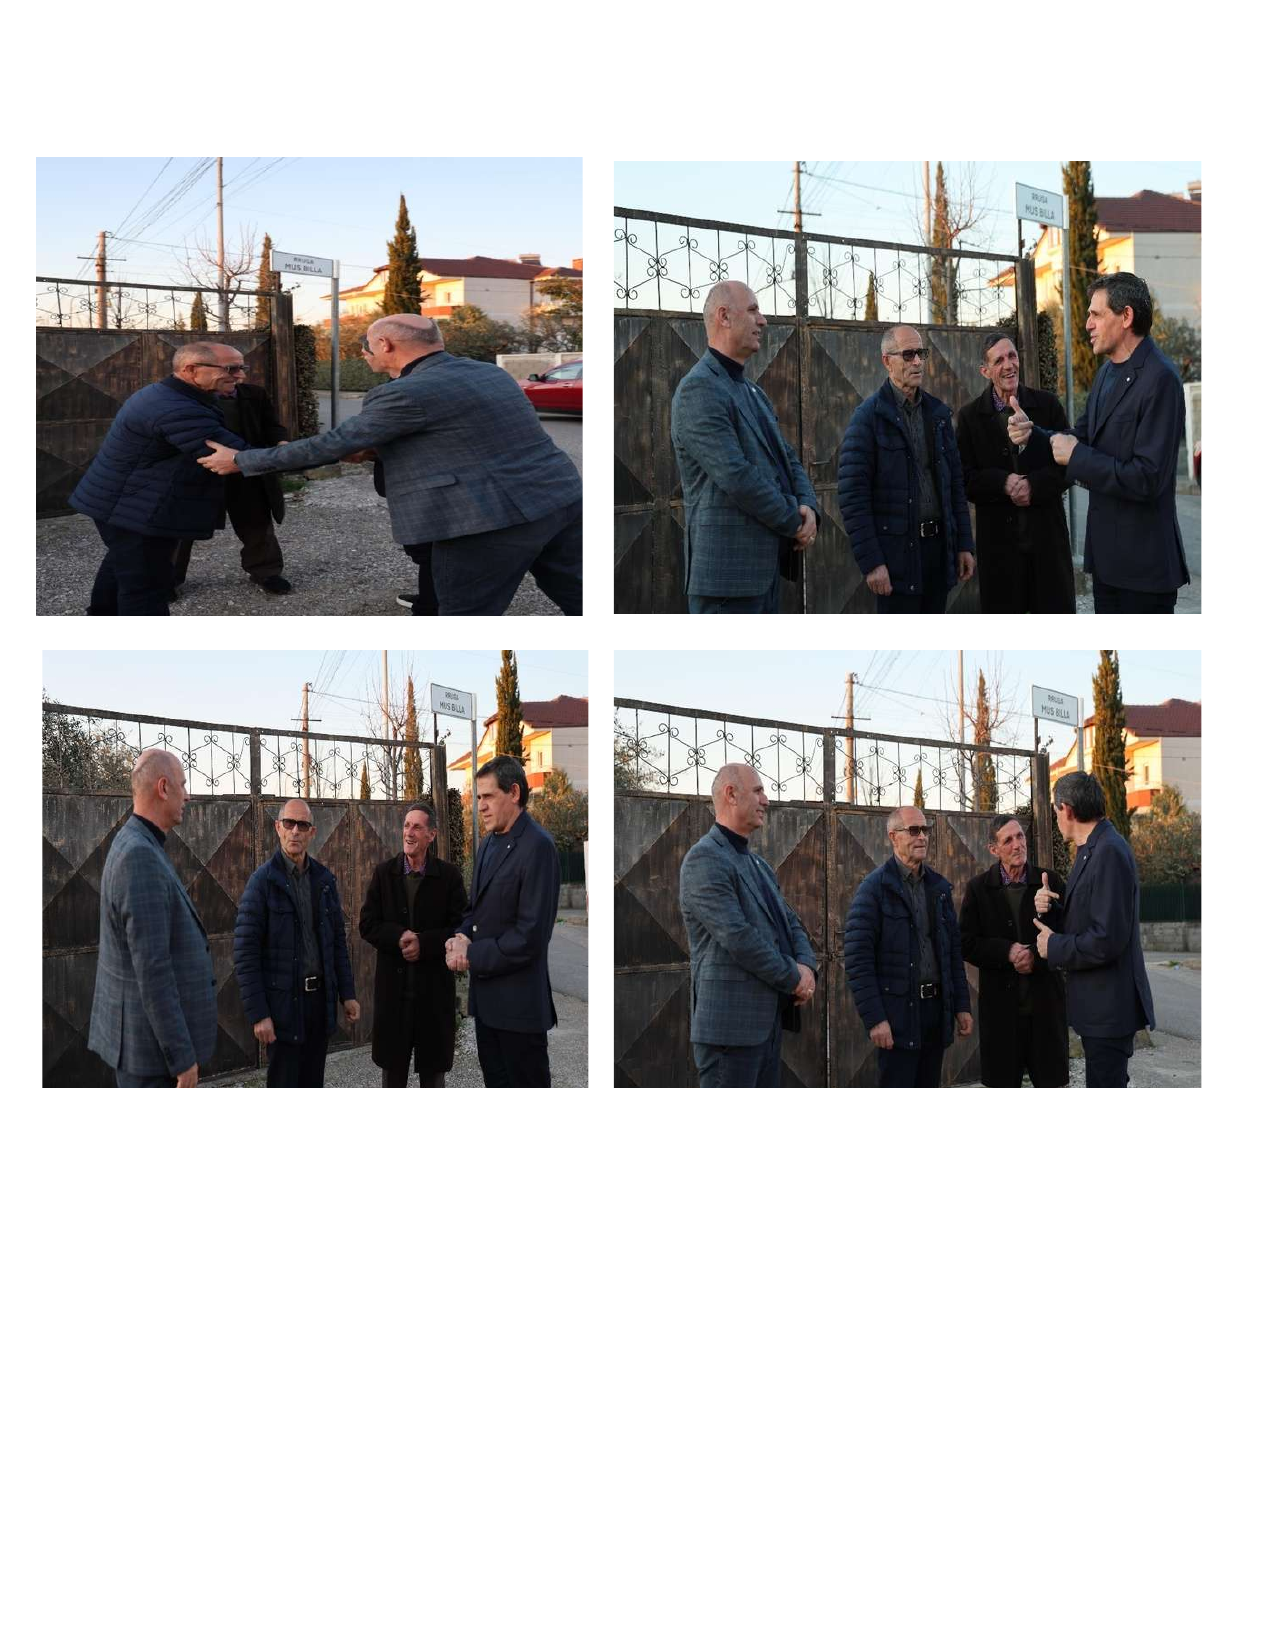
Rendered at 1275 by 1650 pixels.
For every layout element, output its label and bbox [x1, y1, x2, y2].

picture [613, 650, 1202, 1088]
picture [36, 157, 583, 616]
picture [42, 650, 589, 1088]
picture [613, 161, 1202, 614]
